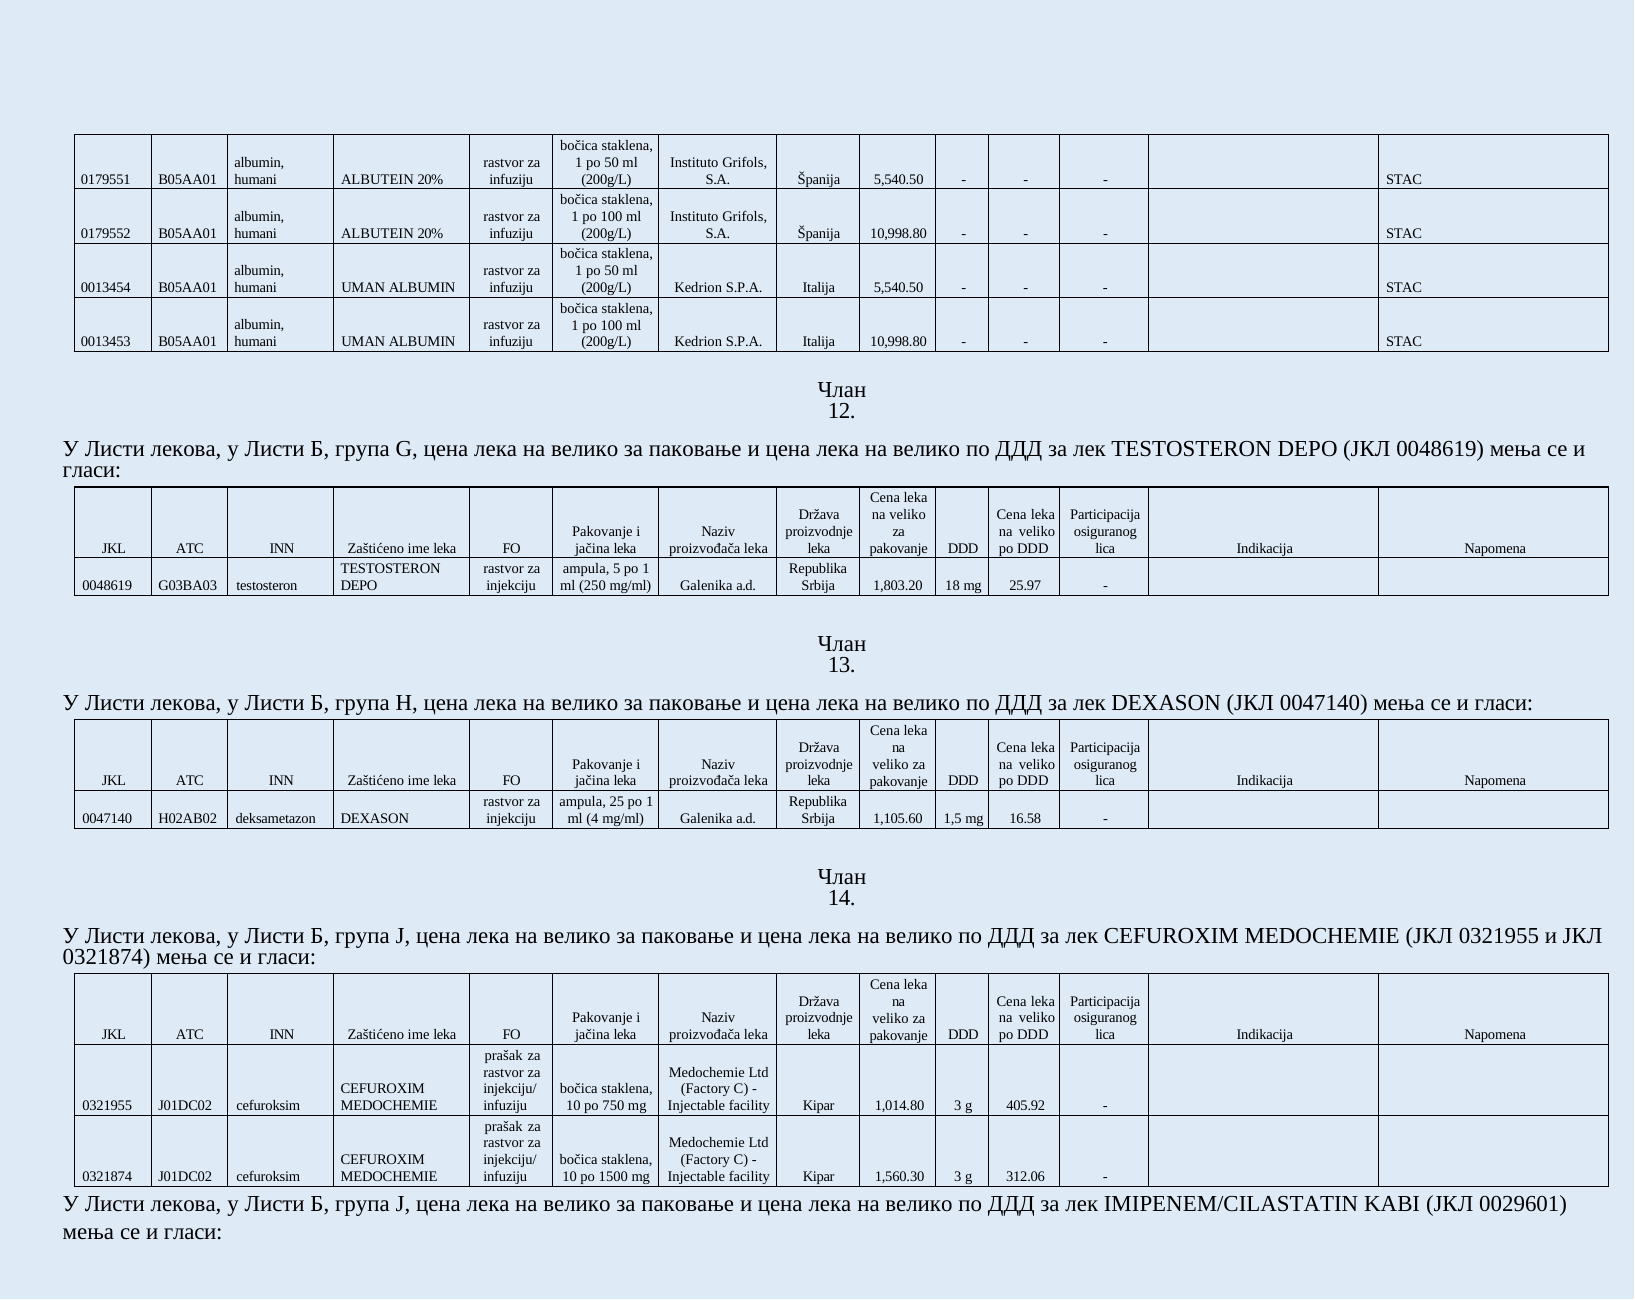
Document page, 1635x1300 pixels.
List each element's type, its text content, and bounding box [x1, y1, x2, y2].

table_cell 1,014.80 [860, 1045, 935, 1115]
text У Листи лекова, у Листи Б, група J, цена лека на велико за паковање и цена лека на велико по ДДД за лек IMIPENEM/CILASTATIN KABI (ЈКЛ 0029601) мења се и гласи: [62, 1190, 1622, 1244]
table_header Cena leka na veliko po DDD [989, 720, 1059, 790]
table_header JKL [75, 720, 151, 790]
table_cell Španija [777, 189, 859, 242]
table_cell B05AA01 [152, 244, 227, 297]
table_cell CEFUROXIM MEDOCHEMIE [334, 1116, 469, 1186]
text Члан 14. [807, 867, 877, 910]
table_cell cefuroksim [228, 1045, 333, 1115]
table_cell 312.06 [989, 1116, 1059, 1186]
table_header Napomena [1379, 974, 1608, 1044]
table_cell 25.97 [989, 558, 1059, 595]
table_header Indikacija [1149, 720, 1378, 790]
table_header INN [228, 720, 333, 790]
table_cell [1149, 558, 1378, 595]
table_cell - [1060, 1045, 1148, 1115]
table_cell - [936, 244, 988, 297]
table_cell rastvor za infuziju [470, 244, 552, 297]
table_header Cena leka na veliko za pakovanje [860, 720, 935, 790]
table_cell albumin, humani [228, 244, 333, 297]
table_cell Italija [777, 244, 859, 297]
table_header Španija [777, 135, 859, 188]
table_header Pakovanje i jačina leka [553, 488, 658, 557]
table_cell 0321955 [75, 1045, 151, 1115]
table_header albumin, humani [228, 135, 333, 188]
table_header Participacija osiguranog lica [1060, 720, 1148, 790]
table_header B05AA01 [152, 135, 227, 188]
table_cell - [1060, 298, 1148, 351]
table_cell rastvor za infuziju [470, 298, 552, 351]
table_cell ampula, 25 po 1 ml (4 mg/ml) [553, 791, 658, 827]
text У Листи лекова, у Листи Б, група G, цена лека на велико за паковање и цена лека на велико по ДДД за лек TESTOSTERON DEPO (ЈКЛ 0048619) мења се и гласи: [62, 440, 1622, 482]
table_cell 1,803.20 [860, 558, 935, 595]
table_header ATC [152, 720, 227, 790]
table_cell bočica staklena, 1 po 50 ml (200g/L) [553, 244, 658, 297]
table_cell [1149, 791, 1378, 827]
table_cell [1379, 1045, 1608, 1115]
table_header Država proizvodnje leka [777, 720, 859, 790]
table_header ALBUTEIN 20% [334, 135, 469, 188]
table_header 5,540.50 [860, 135, 935, 188]
table_cell - [989, 189, 1059, 242]
table_cell [1149, 1045, 1378, 1115]
table_cell 3 g [936, 1116, 988, 1186]
table_header Indikacija [1149, 488, 1378, 557]
table_cell deksametazon [228, 791, 333, 827]
table_cell rastvor za infuziju [470, 189, 552, 242]
text Члан 13. [807, 635, 877, 677]
table_cell H02AB02 [152, 791, 227, 827]
table_header DDD [936, 488, 988, 557]
table_header JKL [75, 488, 151, 557]
table_cell Instituto Grifols, S.A. [659, 189, 776, 242]
table_cell [1149, 244, 1378, 297]
table_cell J01DC02 [152, 1045, 227, 1115]
table_header Indikacija [1149, 974, 1378, 1044]
table_cell 1,560.30 [860, 1116, 935, 1186]
table_header Pakovanje i jačina leka [553, 974, 658, 1044]
table_header - [936, 135, 988, 188]
text У Листи лекова, у Листи Б, група J, цена лека на велико за паковање и цена лека на велико по ДДД за лек CEFUROXIM MEDOCHEMIE (ЈКЛ 0321955 и ЈКЛ 0321874) мења се и гласи: [62, 926, 1622, 969]
table_cell 3 g [936, 1045, 988, 1115]
table_header FO [470, 974, 552, 1044]
table_cell rastvor za injekciju [470, 558, 552, 595]
table_cell prašak za rastvor za injekciju/ infuziju [470, 1045, 552, 1115]
table_cell Kipar [777, 1116, 859, 1186]
table_header - [989, 135, 1059, 188]
table_cell Republika Srbija [777, 791, 859, 827]
table_cell Kedrion S.P.A. [659, 244, 776, 297]
table_cell Medochemie Ltd (Factory C) - Injectable facility [659, 1045, 776, 1115]
table_cell bočica staklena, 1 po 100 ml (200g/L) [553, 298, 658, 351]
table_header Instituto Grifols, S.A. [659, 135, 776, 188]
table_header Cena leka na veliko po DDD [989, 974, 1059, 1044]
table_header Participacija osiguranog lica [1060, 974, 1148, 1044]
table_cell albumin, humani [228, 298, 333, 351]
table_cell cefuroksim [228, 1116, 333, 1186]
table_cell rastvor za injekciju [470, 791, 552, 827]
table_cell 0321874 [75, 1116, 151, 1186]
table_cell UMAN ALBUMIN [334, 244, 469, 297]
table_cell - [936, 298, 988, 351]
table_cell - [989, 298, 1059, 351]
table_header Naziv proizvođača leka [659, 720, 776, 790]
table_header Participacija osiguranog lica [1060, 488, 1148, 557]
text У Листи лекова, у Листи Б, група H, цена лека на велико за паковање и цена лека на велико по ДДД за лек DEXASON (ЈКЛ 0047140) мења се и гласи: [62, 694, 1622, 715]
table_cell G03BA03 [152, 558, 227, 595]
table_cell TESTOSTERON DEPO [334, 558, 469, 595]
table_header 0179551 [75, 135, 151, 188]
table_cell [1379, 1116, 1608, 1186]
table_cell 0013453 [75, 298, 151, 351]
table_cell B05AA01 [152, 298, 227, 351]
table_header INN [228, 974, 333, 1044]
table_cell ALBUTEIN 20% [334, 189, 469, 242]
table_header Naziv proizvođača leka [659, 974, 776, 1044]
table_header Država proizvodnje leka [777, 488, 859, 557]
table_cell 405.92 [989, 1045, 1059, 1115]
table_header ATC [152, 488, 227, 557]
table_cell testosteron [228, 558, 333, 595]
table_cell 0013454 [75, 244, 151, 297]
table_cell 0179552 [75, 189, 151, 242]
table_cell Galenika a.d. [659, 558, 776, 595]
table_cell Galenika a.d. [659, 791, 776, 827]
table_cell prašak za rastvor za injekciju/ infuziju [470, 1116, 552, 1186]
table_cell - [1060, 189, 1148, 242]
table_header rastvor za infuziju [470, 135, 552, 188]
table_header Zaštićeno ime leka [334, 974, 469, 1044]
table_header - [1060, 135, 1148, 188]
table_cell bočica staklena, 1 po 100 ml (200g/L) [553, 189, 658, 242]
table_header Cena leka na veliko za pakovanje [860, 488, 935, 557]
table_cell bočica staklena, 10 po 1500 mg [553, 1116, 658, 1186]
table_header Zaštićeno ime leka [334, 488, 469, 557]
table_cell - [1060, 1116, 1148, 1186]
table_cell [1149, 1116, 1378, 1186]
table_header Cena leka na veliko po DDD [989, 488, 1059, 557]
table_header FO [470, 720, 552, 790]
table_cell - [989, 244, 1059, 297]
table_cell [1149, 298, 1378, 351]
table_header bočica staklena, 1 po 50 ml (200g/L) [553, 135, 658, 188]
table_cell STAC [1379, 244, 1608, 297]
table_cell STAC [1379, 298, 1608, 351]
table_header Zaštićeno ime leka [334, 720, 469, 790]
table_cell 10,998.80 [860, 298, 935, 351]
table_cell - [936, 189, 988, 242]
table_cell 0047140 [75, 791, 151, 827]
table_cell DEXASON [334, 791, 469, 827]
table_cell albumin, humani [228, 189, 333, 242]
table_cell Republika Srbija [777, 558, 859, 595]
table_header DDD [936, 974, 988, 1044]
table_cell 16.58 [989, 791, 1059, 827]
table_header FO [470, 488, 552, 557]
table_cell - [1060, 244, 1148, 297]
table_cell 18 mg [936, 558, 988, 595]
table_cell ampula, 5 po 1 ml (250 mg/ml) [553, 558, 658, 595]
table_cell [1379, 558, 1608, 595]
table_cell Italija [777, 298, 859, 351]
table_header [1149, 135, 1378, 188]
table_cell Kedrion S.P.A. [659, 298, 776, 351]
table_cell 5,540.50 [860, 244, 935, 297]
table_header Napomena [1379, 488, 1608, 557]
table_cell B05AA01 [152, 189, 227, 242]
table_cell 1,105.60 [860, 791, 935, 827]
table_cell [1149, 189, 1378, 242]
table_header Država proizvodnje leka [777, 974, 859, 1044]
table_header DDD [936, 720, 988, 790]
table_header Pakovanje i jačina leka [553, 720, 658, 790]
table_header Napomena [1379, 720, 1608, 790]
table_header ATC [152, 974, 227, 1044]
text Члан 12. [807, 381, 877, 423]
table_cell J01DC02 [152, 1116, 227, 1186]
table_header STAC [1379, 135, 1608, 188]
table_header Cena leka na veliko za pakovanje [860, 974, 935, 1044]
table_header JKL [75, 974, 151, 1044]
table_cell CEFUROXIM MEDOCHEMIE [334, 1045, 469, 1115]
table_cell STAC [1379, 189, 1608, 242]
table_cell - [1060, 558, 1148, 595]
table_header INN [228, 488, 333, 557]
table_header Naziv proizvođača leka [659, 488, 776, 557]
table_cell 1,5 mg [936, 791, 988, 827]
table_cell UMAN ALBUMIN [334, 298, 469, 351]
table_cell Kipar [777, 1045, 859, 1115]
table_cell 0048619 [75, 558, 151, 595]
table_cell [1379, 791, 1608, 827]
table_cell - [1060, 791, 1148, 827]
table_cell bočica staklena, 10 po 750 mg [553, 1045, 658, 1115]
table_cell 10,998.80 [860, 189, 935, 242]
table_cell Medochemie Ltd (Factory C) - Injectable facility [659, 1116, 776, 1186]
